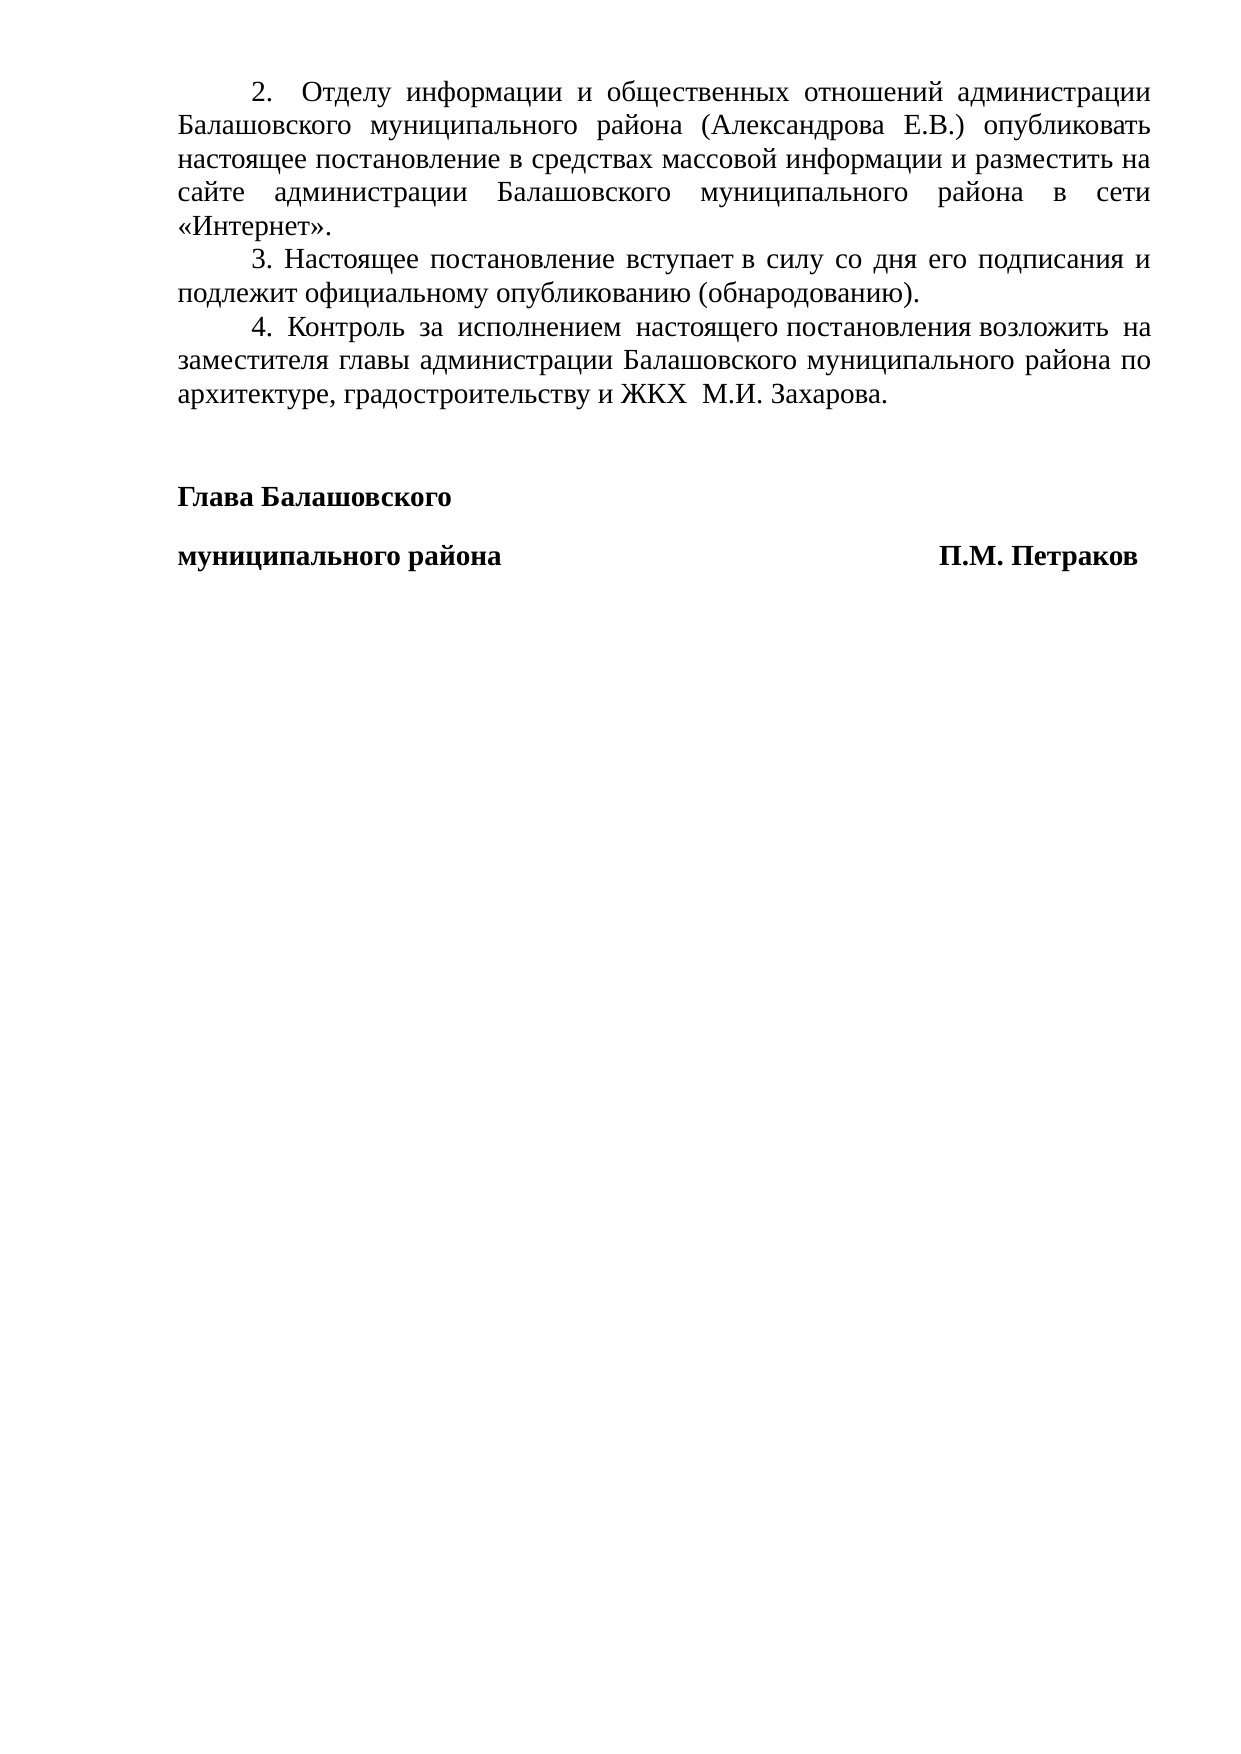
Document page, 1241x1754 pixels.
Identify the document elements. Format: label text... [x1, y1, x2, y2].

text 3. Настоящее постановление вступает в силу со дня его подписания и подлежит официальному опубликованию (обнародованию). [177, 242, 1152, 309]
text Глава Балашовского [177, 479, 1152, 512]
text 4. Контроль за исполнением настоящего постановления возложить на заместителя главы администрации Балашовского муниципального района по архитектуре, градостроительству и ЖКХ М.И. Захарова. [177, 309, 1152, 409]
text муниципального района П.М. Петраков [177, 538, 1152, 572]
text 2. Отделу информации и общественных отношений администрации Балашовского муниципального района (Александрова Е.В.) опубликовать настоящее постановление в средствах массовой информации и разместить на сайте администрации Балашовского муниципального района в сети «Интернет». [177, 74, 1152, 242]
